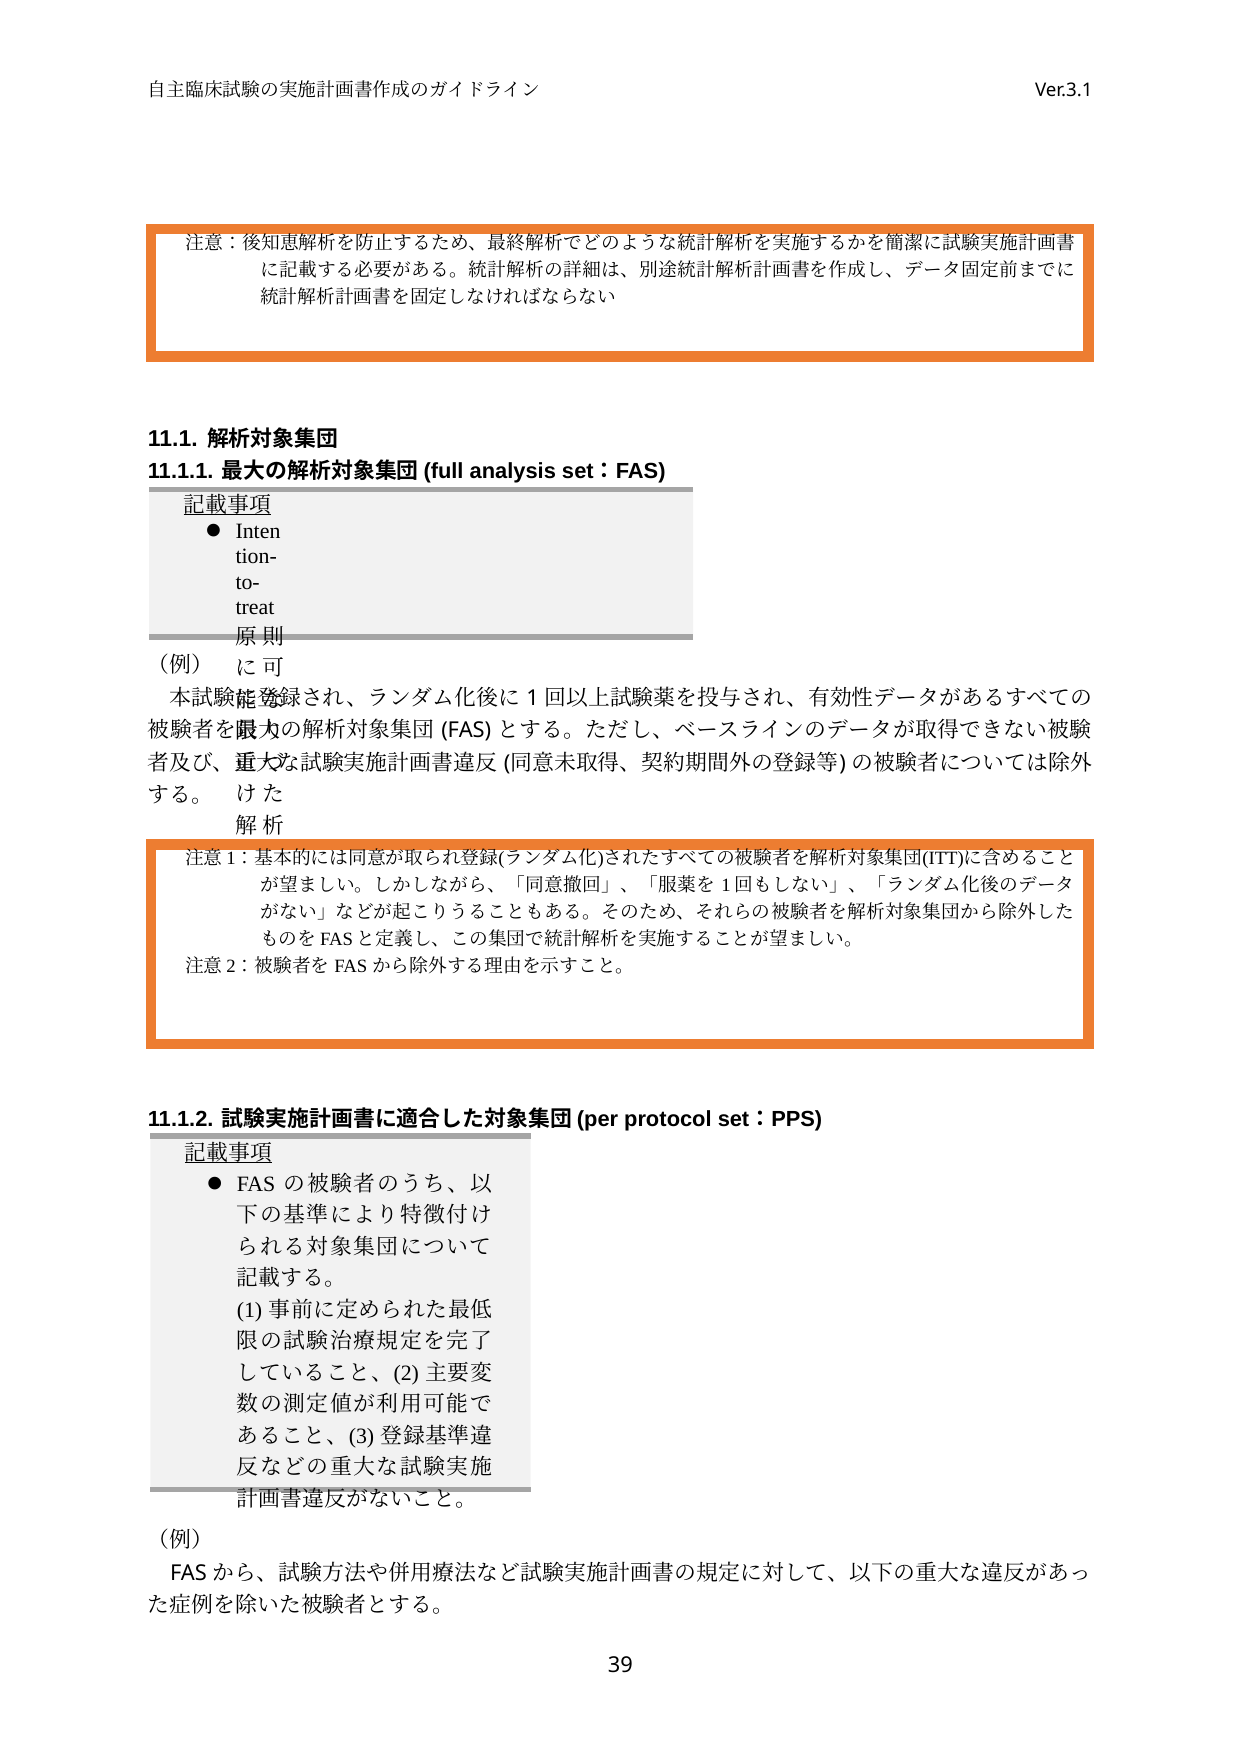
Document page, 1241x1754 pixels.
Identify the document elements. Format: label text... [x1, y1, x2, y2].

text （例） [148, 1522, 1092, 1554]
subtitle 解析対象集団 [148, 421, 1092, 453]
subtitle 試験実施計画書に適合した対象集団 (per protocol set：PPS) [148, 1101, 1071, 1133]
text FAS から、試験方法や併用療法など試験実施計画書の規定に対して、以下の重大な違反があった症例を除いた被験者とする。 [148, 1554, 1092, 1619]
subtitle 最大の解析対象集団 (full analysis set：FAS) [148, 453, 1071, 485]
text （例） [148, 647, 1092, 680]
text 本試験に登録され、ランダム化後に 1 回以上試験薬を投与され、有効性データがあるすべての被験者を最大の解析対象集団 (FAS) とする。ただし、ベースラインのデータが取得できない被験者及び、重大な試験実施計画書違反 (同意未取得、契約期間外の登録等) の被験者については除外する。 [148, 680, 1092, 809]
